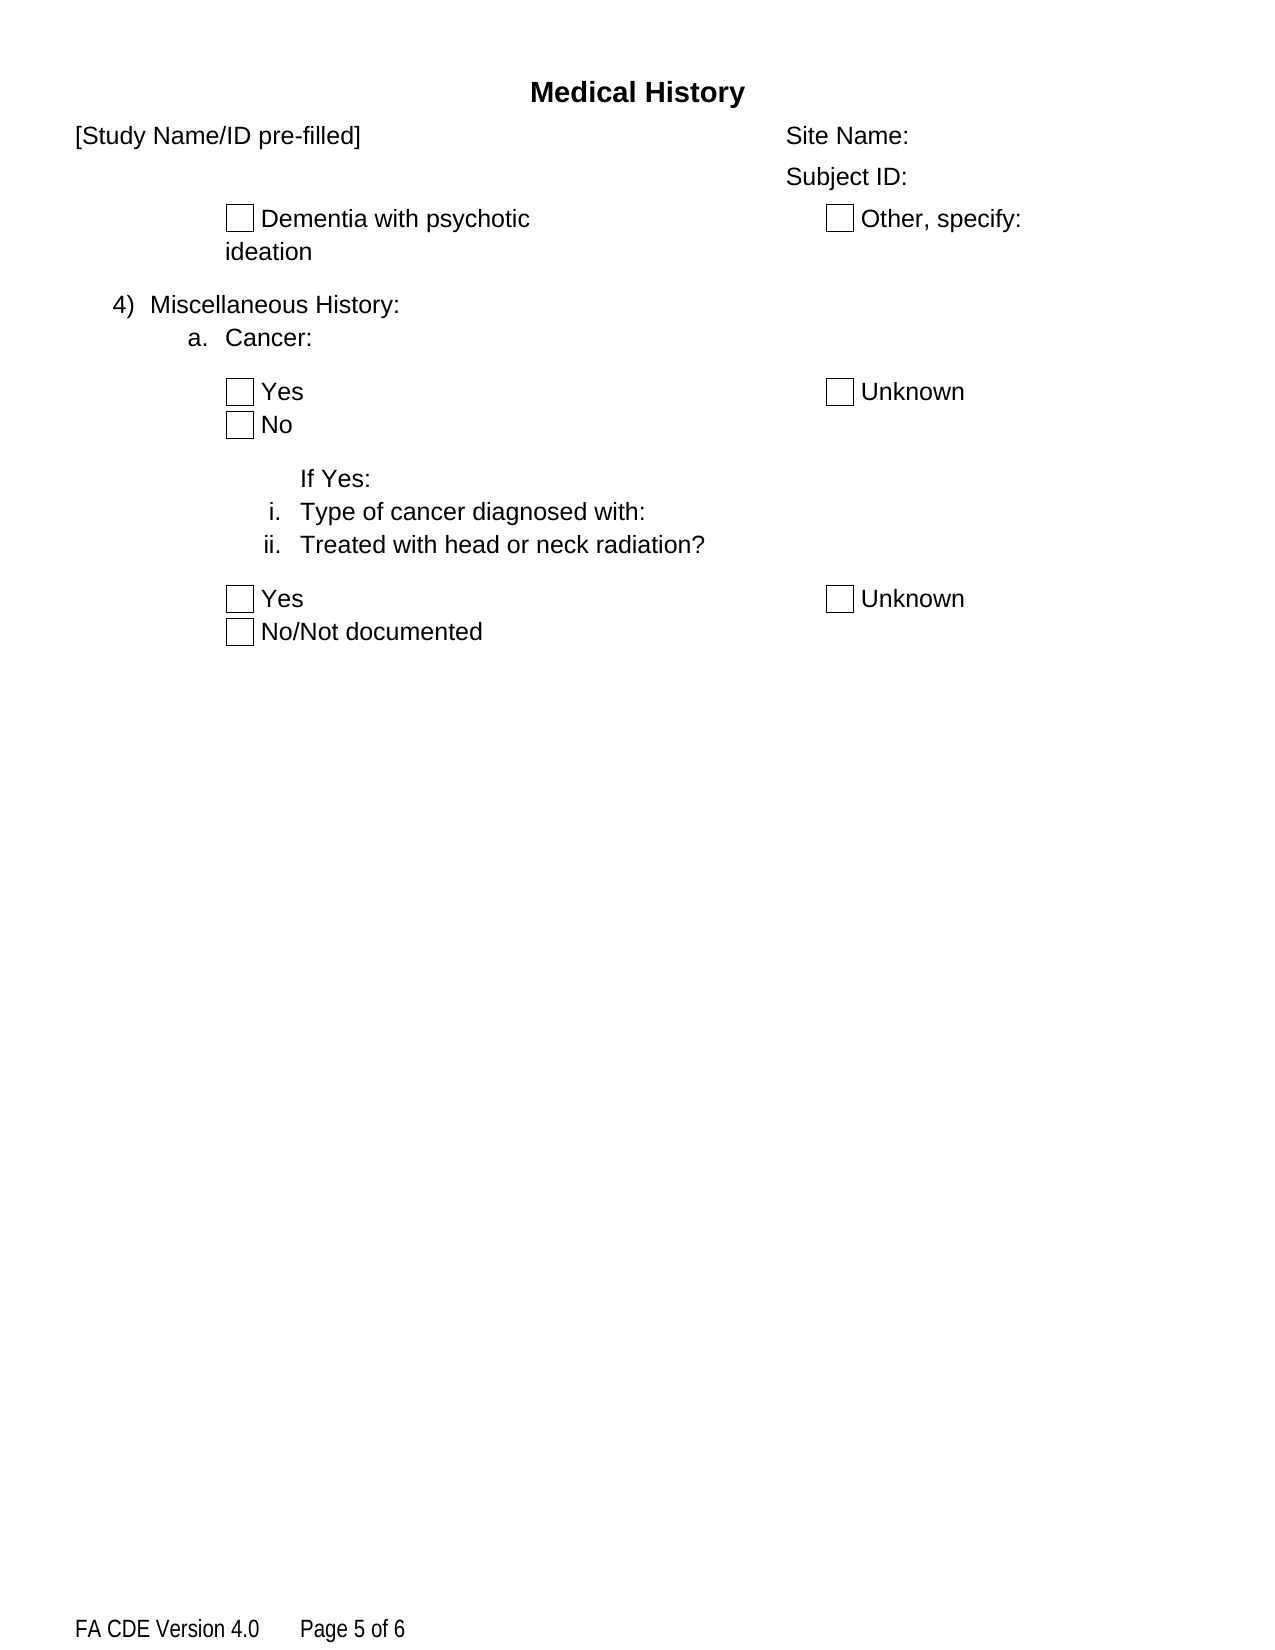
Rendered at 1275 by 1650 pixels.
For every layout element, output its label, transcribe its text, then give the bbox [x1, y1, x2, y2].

list Type of cancer diagnosed with: [281, 497, 1200, 526]
list No/Not documented [225, 617, 600, 646]
list No [225, 410, 600, 439]
list Other, specify: [825, 203, 1200, 232]
list Unknown [825, 584, 1200, 613]
list Dementia with psychotic ideation [225, 203, 600, 265]
list Treated with head or neck radiation? [281, 530, 1200, 559]
list Yes [225, 584, 600, 613]
list Yes [225, 377, 600, 406]
list If Yes: [300, 464, 1200, 493]
list Miscellaneous History: [112, 290, 1200, 319]
list Unknown [825, 377, 1200, 406]
list Cancer: [187, 323, 1200, 352]
